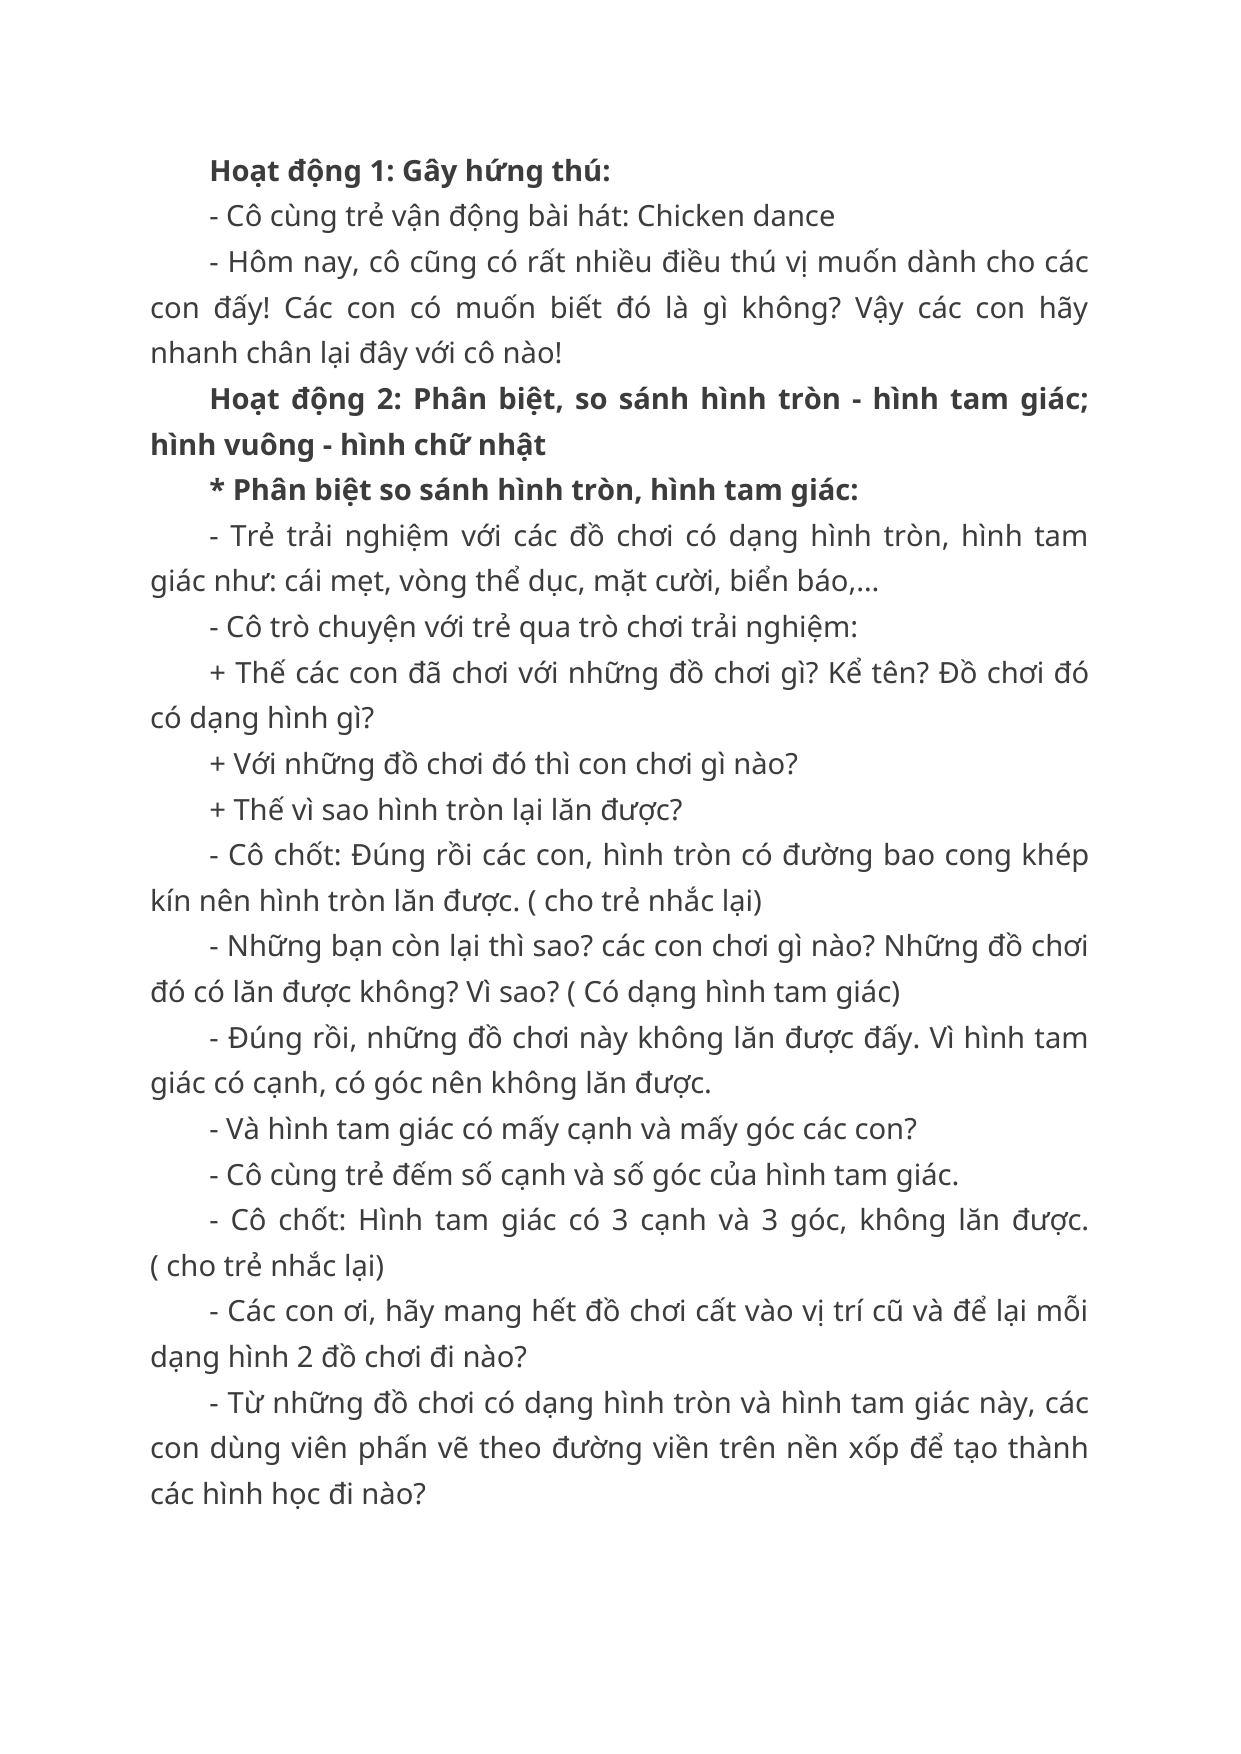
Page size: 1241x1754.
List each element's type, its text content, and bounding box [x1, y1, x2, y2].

text - Cô chốt: Đúng rồi các con, hình tròn có đường bao cong khép kín nên hình tròn lăn được. ( cho trẻ nhắc lại) [150, 834, 1090, 920]
text - Và hình tam giác có mấy cạnh và mấy góc các con? [150, 1108, 1090, 1148]
text * Phân biệt so sánh hình tròn, hình tam giác: [150, 469, 1090, 509]
text + Với những đồ chơi đó thì con chơi gì nào? [150, 743, 1090, 783]
text - Trẻ trải nghiệm với các đồ chơi có dạng hình tròn, hình tam giác như: cái mẹt, vòng thể dục, mặt cười, biển báo,… [150, 515, 1090, 600]
text - Cô cùng trẻ đếm số cạnh và số góc của hình tam giác. [150, 1154, 1090, 1193]
text - Hôm nay, cô cũng có rất nhiều điều thú vị muốn dành cho các con đấy! Các con có muốn biết đó là gì không? Vậy các con hãy nhanh chân lại đây với cô nào! [150, 241, 1090, 372]
text + Thế các con đã chơi với những đồ chơi gì? Kể tên? Đồ chơi đó có dạng hình gì? [150, 652, 1090, 737]
text - Cô cùng trẻ vận động bài hát: Chicken dance [150, 196, 1090, 235]
text - Đúng rồi, những đồ chơi này không lăn được đấy. Vì hình tam giác có cạnh, có góc nên không lăn được. [150, 1017, 1090, 1102]
text - Cô trò chuyện với trẻ qua trò chơi trải nghiệm: [150, 606, 1090, 646]
text - Những bạn còn lại thì sao? các con chơi gì nào? Những đồ chơi đó có lăn được không? Vì sao? ( Có dạng hình tam giác) [150, 926, 1090, 1011]
text Hoạt động 2: Phân biệt, so sánh hình tròn - hình tam giác; hình vuông - hình chữ nhật [150, 378, 1090, 463]
text Hoạt động 1: Gây hứng thú: [150, 150, 1090, 190]
text - Các con ơi, hãy mang hết đồ chơi cất vào vị trí cũ và để lại mỗi dạng hình 2 đồ chơi đi nào? [150, 1291, 1090, 1376]
text - Cô chốt: Hình tam giác có 3 cạnh và 3 góc, không lăn được. ( cho trẻ nhắc lại) [150, 1199, 1090, 1285]
text + Thế vì sao hình tròn lại lăn được? [150, 789, 1090, 828]
text - Từ những đồ chơi có dạng hình tròn và hình tam giác này, các con dùng viên phấn vẽ theo đường viền trên nền xốp để tạo thành các hình học đi nào? [150, 1382, 1090, 1513]
